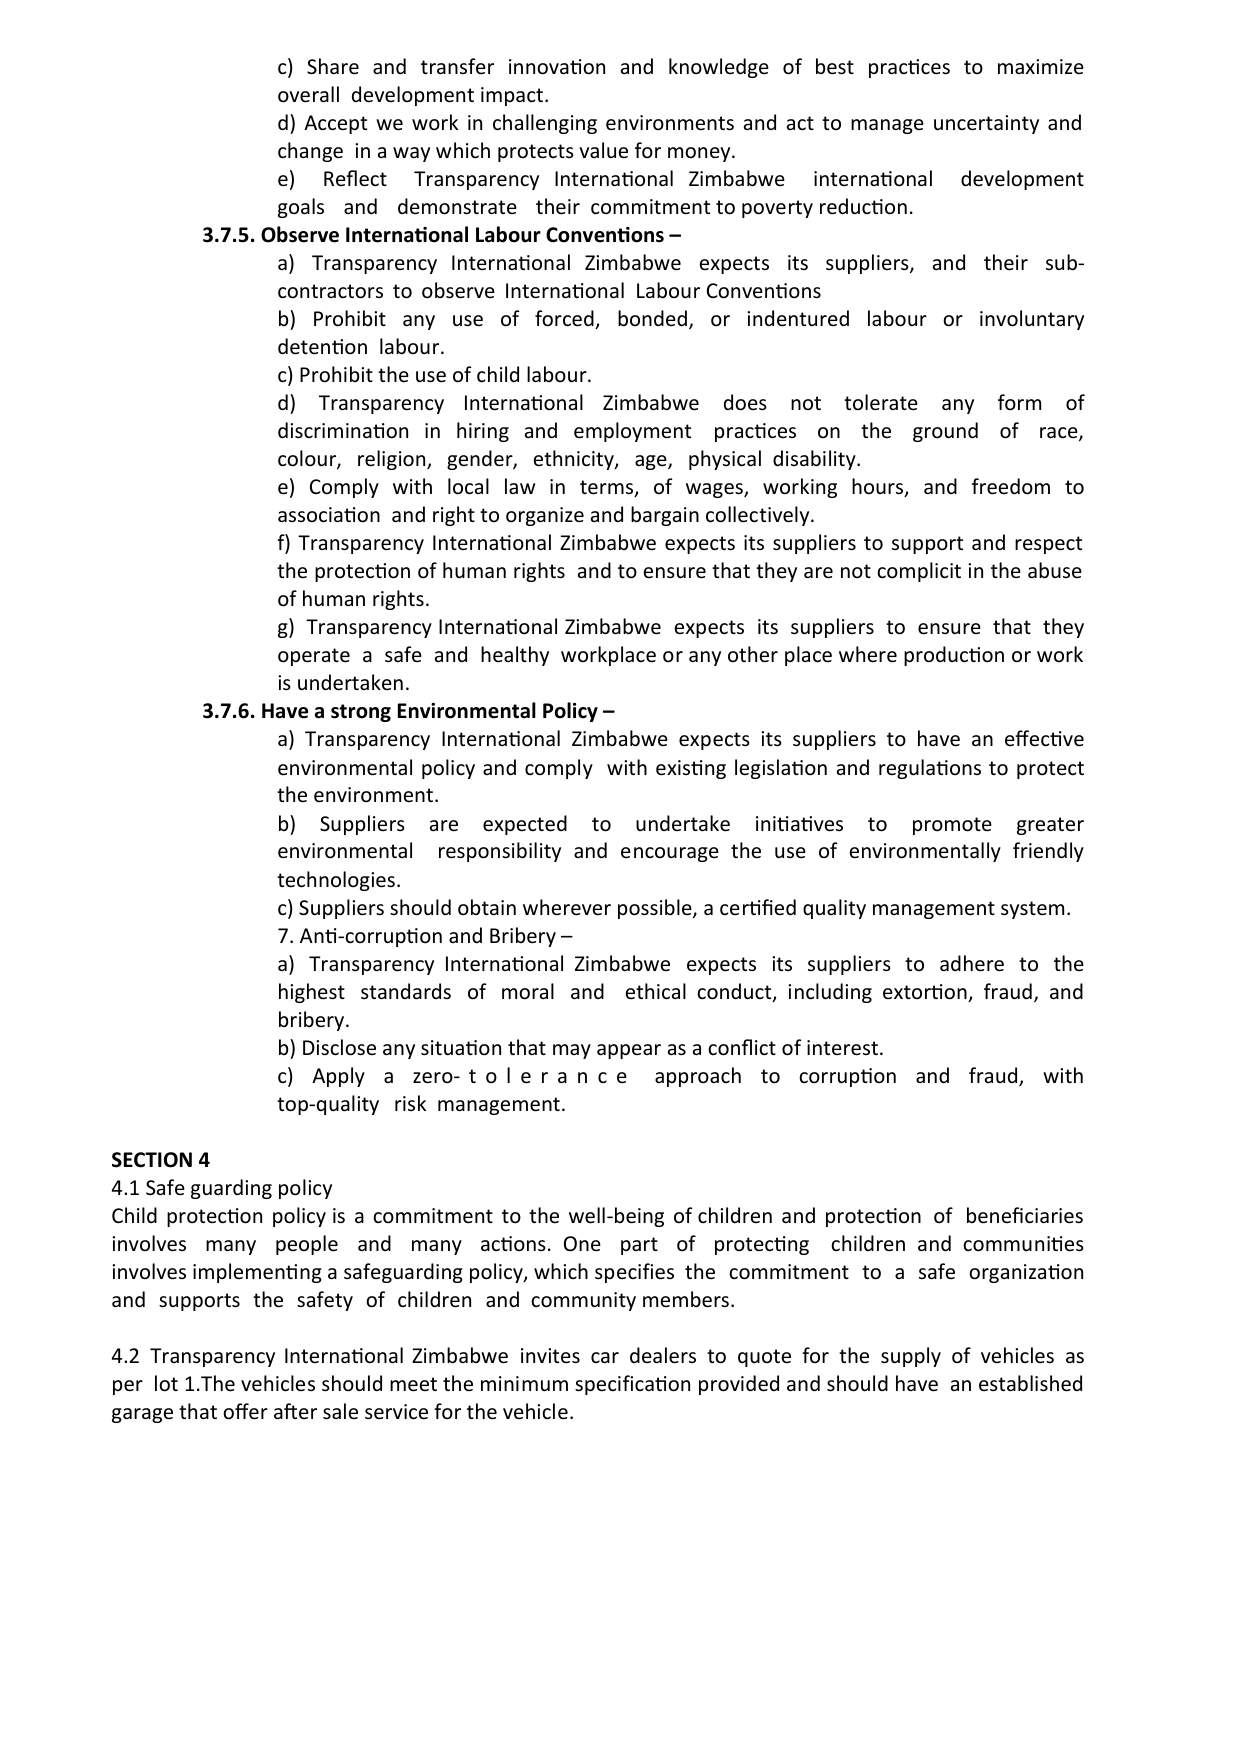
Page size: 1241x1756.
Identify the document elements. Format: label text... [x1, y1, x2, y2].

text f) Transparency International Zimbabwe expects its suppliers to support and respect the protection of human rights and to ensure that they are not complicit in the abuse of human rights. [277, 528, 1085, 612]
text SECTION 4 [111, 1145, 1085, 1173]
text b) Prohibit any use of forced, bonded, or indentured labour or involuntary detention labour. [277, 304, 1085, 360]
text e) Comply with local law in terms, of wages, working hours, and freedom to association and right to organize and bargain collectively. [277, 472, 1085, 528]
text b) Suppliers are expected to undertake initiatives to promote greater environmental responsibility and encourage the use of environmentally friendly technologies. [277, 809, 1085, 893]
text 4.1 Safe guarding policy [111, 1173, 1085, 1201]
text a) Transparency International Zimbabwe expects its suppliers to have an effective environmental policy and comply with existing legislation and regulations to protect the environment. [277, 724, 1085, 809]
text 4.2 Transparency International Zimbabwe invites car dealers to quote for the supply of vehicles as per lot 1.The vehicles should meet the minimum specification provided and should have an established garage that offer after sale service for the vehicle. [111, 1341, 1085, 1425]
text 3.7.5. Observe International Labour Conventions – [202, 220, 1085, 248]
text c) Apply a zero-tolerance approach to corruption and fraud, with top-quality risk management. [277, 1061, 1085, 1117]
text a) Transparency International Zimbabwe expects its suppliers to adhere to the highest standards of moral and ethical conduct, including extortion, fraud, and bribery. [277, 949, 1085, 1033]
text d) Accept we work in challenging environments and act to manage uncertainty and change in a way which protects value for money. [277, 108, 1085, 164]
text e) Reflect Transparency International Zimbabwe international development goals and demonstrate their commitment to poverty reduction. [277, 164, 1085, 220]
text c) Share and transfer innovation and knowledge of best practices to maximize overall development impact. [277, 52, 1085, 108]
text Child protection policy is a commitment to the well-being of children and protection of beneficiaries involves many people and many actions. One part of protecting children and communities involves implementing a safeguarding policy, which specifies the commitment to a safe organization and supports the safety of children and community members. [111, 1201, 1085, 1313]
text b) Disclose any situation that may appear as a conflict of interest. [277, 1033, 1085, 1061]
text c) Suppliers should obtain wherever possible, a certified quality management system. [277, 893, 1085, 921]
text d) Transparency International Zimbabwe does not tolerate any form of discrimination in hiring and employment practices on the ground of race, colour, religion, gender, ethnicity, age, physical disability. [277, 388, 1085, 472]
text 3.7.6. Have a strong Environmental Policy – [202, 697, 1085, 724]
text c) Prohibit the use of child labour. [277, 360, 1085, 388]
text a) Transparency International Zimbabwe expects its suppliers, and their sub-contractors to observe International Labour Conventions [277, 248, 1085, 304]
text 7. Anti-corruption and Bribery – [277, 921, 1085, 949]
text g) Transparency International Zimbabwe expects its suppliers to ensure that they operate a safe and healthy workplace or any other place where production or work is undertaken. [277, 612, 1085, 697]
